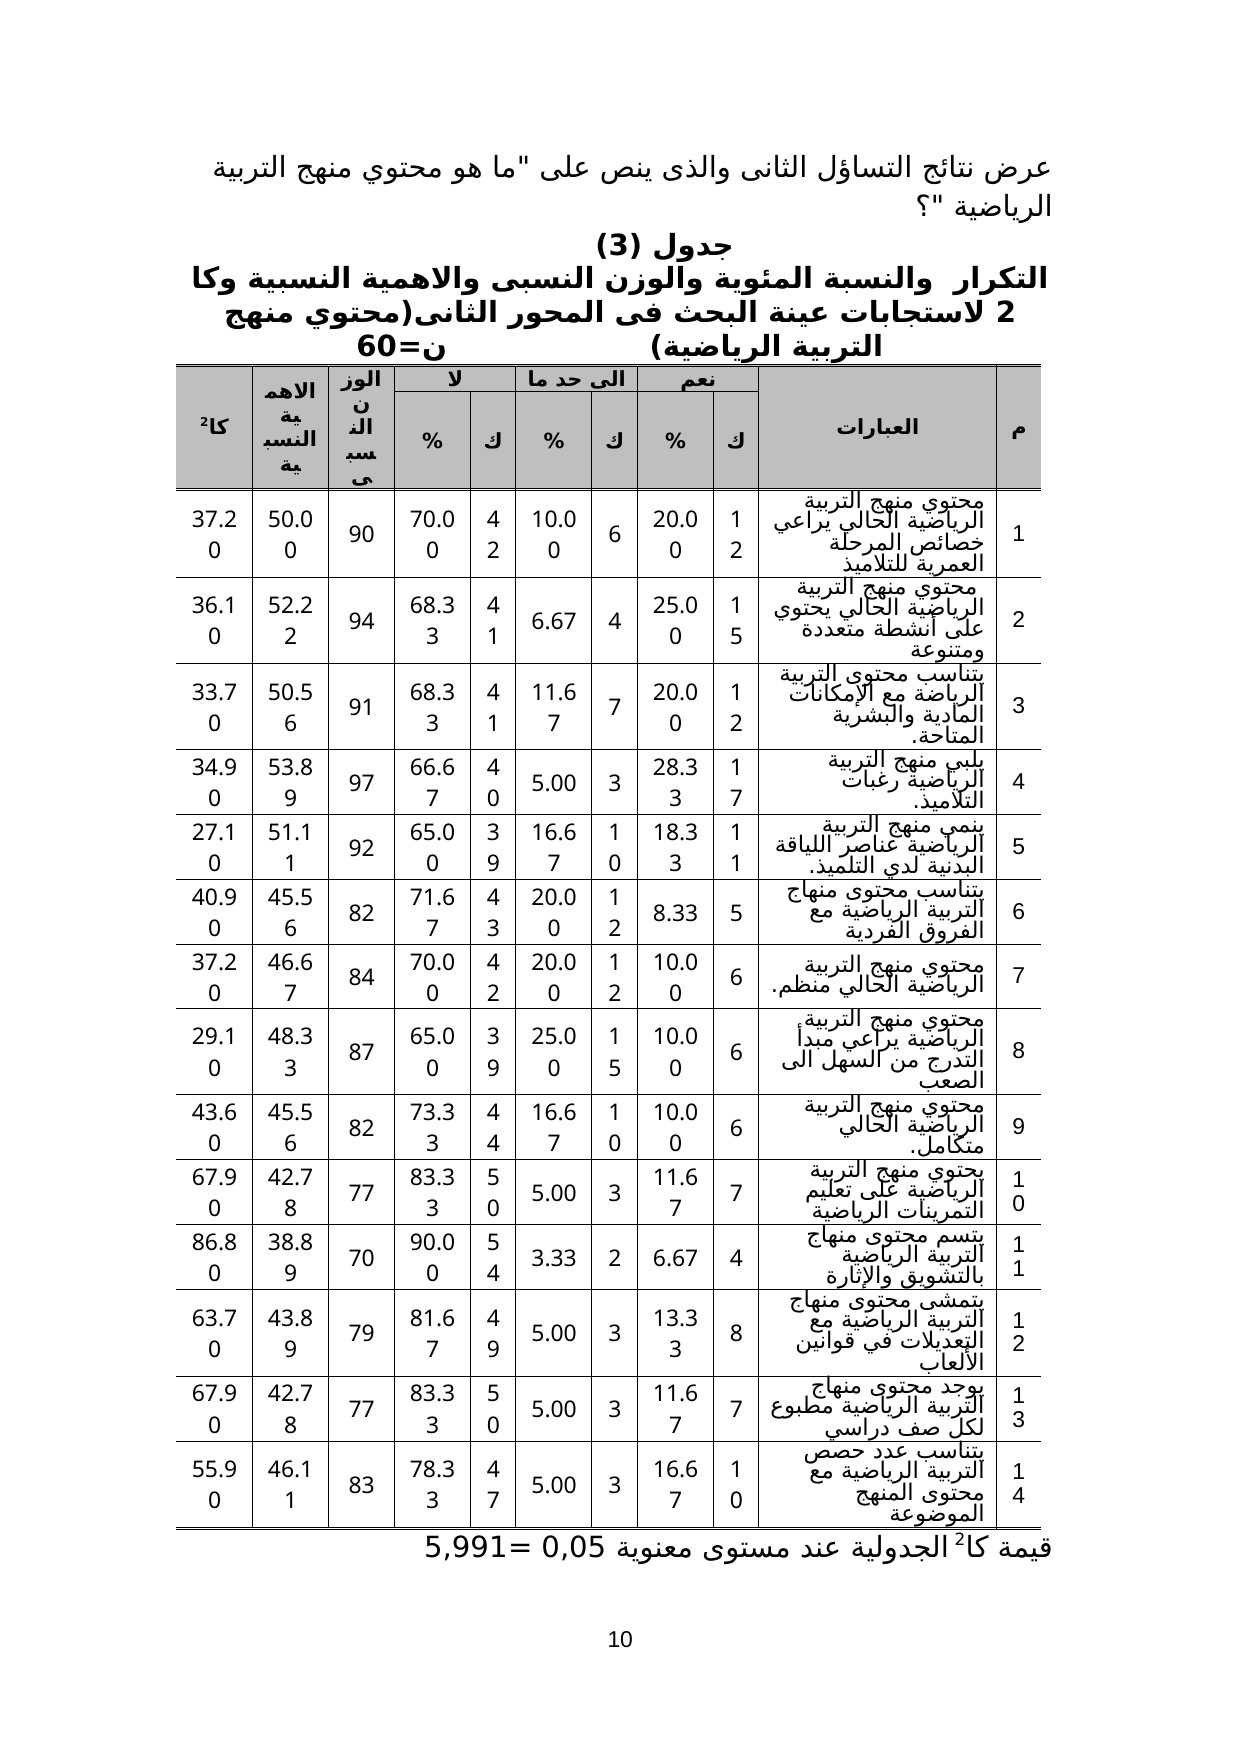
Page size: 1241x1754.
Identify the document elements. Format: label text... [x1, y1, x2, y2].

table_cell 92 [329, 815, 394, 879]
table_cell 3 [592, 750, 637, 814]
table_cell 12 [997, 1290, 1041, 1376]
text التكرار والنسبة المئوية والوزن النسبى والاهمية النسبية وكا2 لاستجابات عينة البحث فى المحور الثانى(محتوي منهج التربية الرياضية) ن=60 [187, 262, 1053, 364]
table_cell يتناسب عدد حصص التربية الرياضية مع محتوى المنهج الموضوعة [759, 1442, 996, 1527]
table_cell 13 [997, 1377, 1041, 1441]
table_cell 10.00 [638, 1095, 713, 1159]
table_cell 63.70 [176, 1290, 252, 1376]
table_cell ك [714, 392, 758, 488]
table_cell 70 [329, 1225, 394, 1289]
table_cell 70.00 [395, 491, 470, 577]
table_cell 10 [592, 1095, 637, 1159]
table_cell 6.67 [516, 578, 591, 663]
table_cell يتمشى محتوى منهاج التربية الرياضية مع التعديلات في قوانين الألعاب [759, 1290, 996, 1376]
table_cell 8 [714, 1290, 758, 1376]
table_cell 41 [471, 578, 515, 663]
table_cell ك [471, 392, 515, 488]
table_cell 10 [997, 1160, 1041, 1224]
table_cell 83.33 [395, 1377, 470, 1441]
table_cell 2 [592, 1225, 637, 1289]
table_cell 20.00 [638, 491, 713, 577]
table_cell 3 [997, 664, 1041, 749]
table_cell 43.60 [176, 1095, 252, 1159]
table_cell يحتوي منهج التربية الرياضية على تعليم التمرينات الرياضية [759, 1160, 996, 1224]
table_cell 11.67 [638, 1377, 713, 1441]
table_cell 46.67 [253, 945, 328, 1008]
table_cell 66.67 [395, 750, 470, 814]
table_cell 46.11 [253, 1442, 328, 1527]
table_cell 16.67 [516, 815, 591, 879]
table_header العبارات [759, 367, 996, 488]
table_cell 39 [471, 815, 515, 879]
table_cell 71.67 [395, 880, 470, 944]
table_cell 15 [714, 578, 758, 663]
table_cell 5 [997, 815, 1041, 879]
table_cell 34.90 [176, 750, 252, 814]
table_cell 4 [592, 578, 637, 663]
table_cell 5.00 [516, 1160, 591, 1224]
table_cell 90 [329, 491, 394, 577]
table_cell ك [592, 392, 637, 488]
table_cell 37.20 [176, 945, 252, 1008]
table_cell 39 [471, 1009, 515, 1094]
table_cell 20.00 [516, 880, 591, 944]
table_cell 54 [471, 1225, 515, 1289]
table_cell 5 [714, 880, 758, 944]
table_cell 15 [592, 1009, 637, 1094]
table_cell 91 [329, 664, 394, 749]
table_cell 37.20 [176, 491, 252, 577]
table_cell ينمي منهج التربية الرياضية عناصر اللياقة البدنية لدي التلميذ. [759, 815, 996, 879]
table_cell 27.10 [176, 815, 252, 879]
table_cell 82 [329, 1095, 394, 1159]
table_cell 45.56 [253, 880, 328, 944]
table_cell 51.11 [253, 815, 328, 879]
table_cell محتوي منهج التربية الرياضية يراعي مبدأ التدرج من السهل الى الصعب [759, 1009, 996, 1094]
table_cell 16.67 [638, 1442, 713, 1527]
table_cell 82 [329, 880, 394, 944]
table_cell 11 [997, 1225, 1041, 1289]
table_cell 97 [329, 750, 394, 814]
table_cell محتوي منهج التربية الرياضية الحالي منظم. [759, 945, 996, 1008]
table_cell 65.00 [395, 1009, 470, 1094]
table_cell محتوي منهج التربية الرياضية الحالي يراعي خصائص المرحلة العمرية للتلاميذ [759, 491, 996, 577]
table_cell 12 [592, 945, 637, 1008]
table_cell 45.56 [253, 1095, 328, 1159]
table_cell 83 [329, 1442, 394, 1527]
table_cell 42 [471, 491, 515, 577]
table_cell 53.89 [253, 750, 328, 814]
table_cell 81.67 [395, 1290, 470, 1376]
table_cell 3.33 [516, 1225, 591, 1289]
table_cell 50.00 [253, 491, 328, 577]
table_cell 5.00 [516, 1377, 591, 1441]
table_header م [997, 367, 1041, 488]
table_cell يلبي منهج التربية الرياضية رغبات التلاميذ. [759, 750, 996, 814]
table_cell 50 [471, 1377, 515, 1441]
table_cell 3 [592, 1442, 637, 1527]
table_cell 11 [714, 815, 758, 879]
table_cell 5.00 [516, 1290, 591, 1376]
table_cell 14 [997, 1442, 1041, 1527]
table_cell 12 [714, 664, 758, 749]
table_cell 11.67 [516, 664, 591, 749]
table_cell 78.33 [395, 1442, 470, 1527]
table_cell 25.00 [638, 578, 713, 663]
table_cell 84 [329, 945, 394, 1008]
table_cell 28.33 [638, 750, 713, 814]
table_cell 16.67 [516, 1095, 591, 1159]
table_cell 10.00 [638, 1009, 713, 1094]
table_cell 83.33 [395, 1160, 470, 1224]
table_cell 17 [714, 750, 758, 814]
table_header كا2 [176, 367, 252, 488]
table_cell 4 [714, 1225, 758, 1289]
table_cell يوجد محتوى منهاج التربية الرياضية مطبوع لكل صف دراسي [759, 1377, 996, 1441]
table_header لا [395, 367, 515, 391]
table_cell 38.89 [253, 1225, 328, 1289]
table_cell 6 [997, 880, 1041, 944]
table_cell محتوي منهج التربية الرياضية الحالي متكامل. [759, 1095, 996, 1159]
table_cell 52.22 [253, 578, 328, 663]
table_cell 40.90 [176, 880, 252, 944]
table_header الوزن النسبى [329, 367, 394, 488]
table_cell يتناسب محتوى التربية الرياضة مع الإمكانات المادية والبشرية المتاحة. [759, 664, 996, 749]
table_cell 43 [471, 880, 515, 944]
table_cell 70.00 [395, 945, 470, 1008]
table_cell 67.90 [176, 1160, 252, 1224]
table_cell 7 [714, 1377, 758, 1441]
table_cell 6 [714, 945, 758, 1008]
table_cell 8.33 [638, 880, 713, 944]
table_cell 50.56 [253, 664, 328, 749]
table_cell 8 [997, 1009, 1041, 1094]
table_cell 13.33 [638, 1290, 713, 1376]
table_cell 50 [471, 1160, 515, 1224]
table_cell 49 [471, 1290, 515, 1376]
table_cell 67.90 [176, 1377, 252, 1441]
table_cell 29.10 [176, 1009, 252, 1094]
table_cell 87 [329, 1009, 394, 1094]
table_header نعم [638, 367, 758, 391]
table_cell 44 [471, 1095, 515, 1159]
table_cell 7 [592, 664, 637, 749]
table_cell 42.78 [253, 1160, 328, 1224]
table_cell يتناسب محتوى منهاج التربية الرياضية مع الفروق الفردية [759, 880, 996, 944]
table_cell % [395, 392, 470, 488]
table_cell 65.00 [395, 815, 470, 879]
table_cell 42 [471, 945, 515, 1008]
table_cell 10.00 [516, 491, 591, 577]
table_cell 6 [714, 1009, 758, 1094]
table_cell 77 [329, 1377, 394, 1441]
table_cell 5.00 [516, 750, 591, 814]
table_cell % [516, 392, 591, 488]
table_cell 42.78 [253, 1377, 328, 1441]
table_cell 77 [329, 1160, 394, 1224]
table_cell 4 [997, 750, 1041, 814]
table_cell 68.33 [395, 664, 470, 749]
table_cell 73.33 [395, 1095, 470, 1159]
text عرض نتائج التساؤل الثانى والذى ينص على "ما هو محتوي منهج التربية الرياضية "؟ [187, 150, 1053, 223]
table_cell 7 [997, 945, 1041, 1008]
table_cell 43.89 [253, 1290, 328, 1376]
text جدول (3) [187, 228, 1141, 262]
table_cell 25.00 [516, 1009, 591, 1094]
table_cell يتسم محتوى منهاج التربية الرياضية بالتشويق والإثارة [759, 1225, 996, 1289]
table_cell 3 [592, 1160, 637, 1224]
text قيمة كا2 الجدولية عند مستوى معنوية 0,05 =5,991 [187, 1530, 1053, 1564]
table_cell 33.70 [176, 664, 252, 749]
table_cell 10.00 [638, 945, 713, 1008]
table_cell 6 [714, 1095, 758, 1159]
table_cell 3 [592, 1377, 637, 1441]
table_cell 6.67 [638, 1225, 713, 1289]
table_cell 9 [997, 1095, 1041, 1159]
table_cell 3 [592, 1290, 637, 1376]
table_cell 55.90 [176, 1442, 252, 1527]
table_cell 10 [714, 1442, 758, 1527]
table_cell 41 [471, 664, 515, 749]
table_cell 79 [329, 1290, 394, 1376]
table_cell 10 [592, 815, 637, 879]
table_cell 5.00 [516, 1442, 591, 1527]
table_cell 7 [714, 1160, 758, 1224]
table_cell % [638, 392, 713, 488]
table_cell 20.00 [516, 945, 591, 1008]
table_cell 2 [997, 578, 1041, 663]
table_cell 12 [714, 491, 758, 577]
table_header الى حد ما [516, 367, 637, 391]
table_cell 20.00 [638, 664, 713, 749]
table_cell 90.00 [395, 1225, 470, 1289]
table_cell 48.33 [253, 1009, 328, 1094]
table_cell 12 [592, 880, 637, 944]
table_cell 11.67 [638, 1160, 713, 1224]
table_cell 40 [471, 750, 515, 814]
table_cell 47 [471, 1442, 515, 1527]
table_cell 1 [997, 491, 1041, 577]
table_header الاهمية النسبية [253, 367, 328, 488]
table_cell 86.80 [176, 1225, 252, 1289]
table_cell 94 [329, 578, 394, 663]
table_cell 6 [592, 491, 637, 577]
table_cell 36.10 [176, 578, 252, 663]
table_cell 18.33 [638, 815, 713, 879]
table_cell محتوي منهج التربية الرياضية الحالي يحتوي على أنشطة متعددة ومتنوعة [759, 578, 996, 663]
table_cell 68.33 [395, 578, 470, 663]
